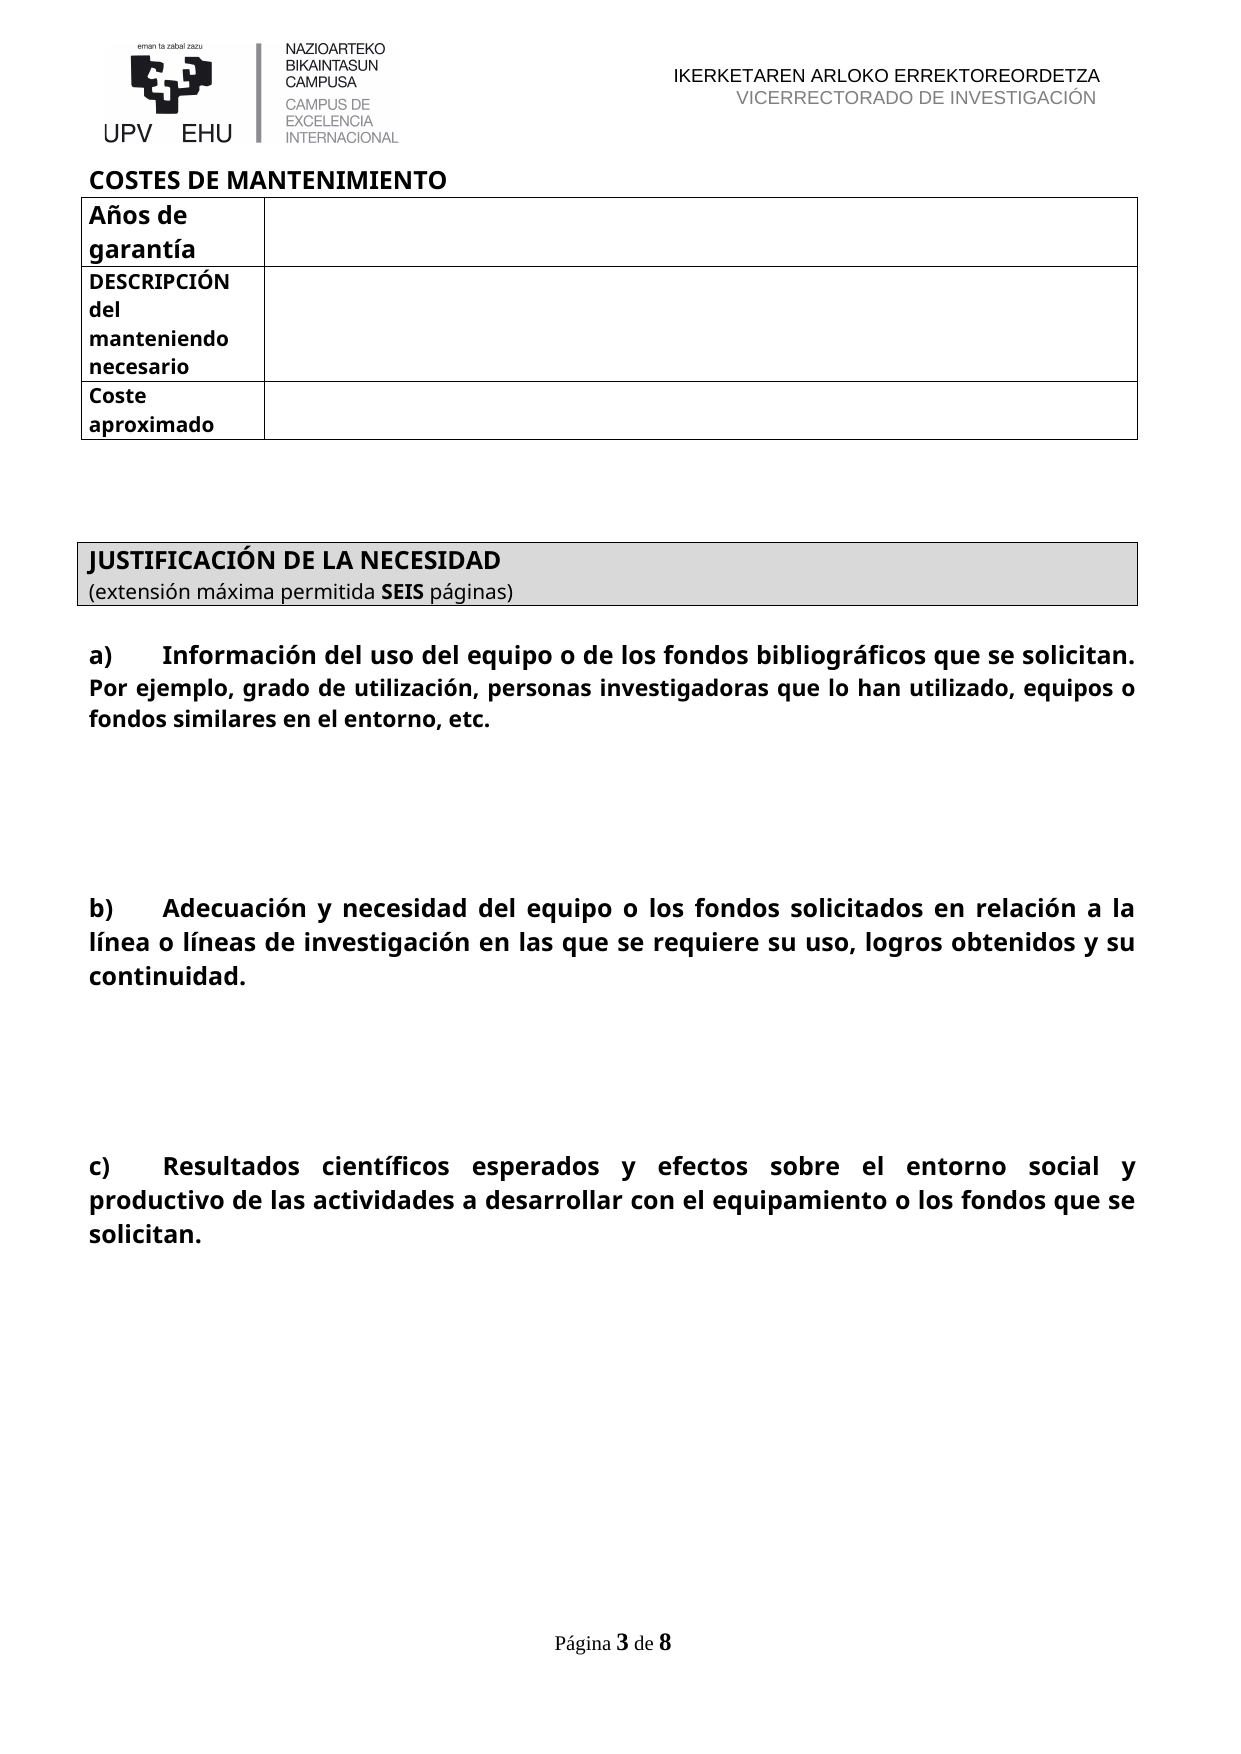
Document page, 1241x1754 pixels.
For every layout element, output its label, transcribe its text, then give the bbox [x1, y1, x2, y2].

table_header [265, 198, 1137, 266]
table_cell Coste aproximado [82, 382, 264, 438]
table_cell [265, 267, 1137, 381]
table_header JUSTIFICACIÓN DE LA NECESIDAD (extensión máxima permitida SEIS páginas) [78, 543, 1137, 605]
table_header Años de garantía [82, 198, 264, 266]
text COSTES DE MANTENIMIENTO [89, 162, 1137, 197]
text b) Adecuación y necesidad del equipo o los fondos solicitados en relación a la línea o líneas de investigación en las que se requiere su uso, logros obtenidos y su continuidad. [89, 890, 1137, 992]
text c) Resultados científicos esperados y efectos sobre el entorno social y productivo de las actividades a desarrollar con el equipamiento o los fondos que se solicitan. [89, 1149, 1137, 1251]
table_cell [265, 382, 1137, 438]
table_cell DESCRIPCIÓN del manteniendo necesario [82, 267, 264, 381]
text a) Información del uso del equipo o de los fondos bibliográficos que se solicitan. Por ejemplo, grado de utilización, personas investigadoras que lo han utilizado, equipos o fondos similares en el entorno, etc. [89, 637, 1137, 734]
picture [104, 43, 399, 143]
